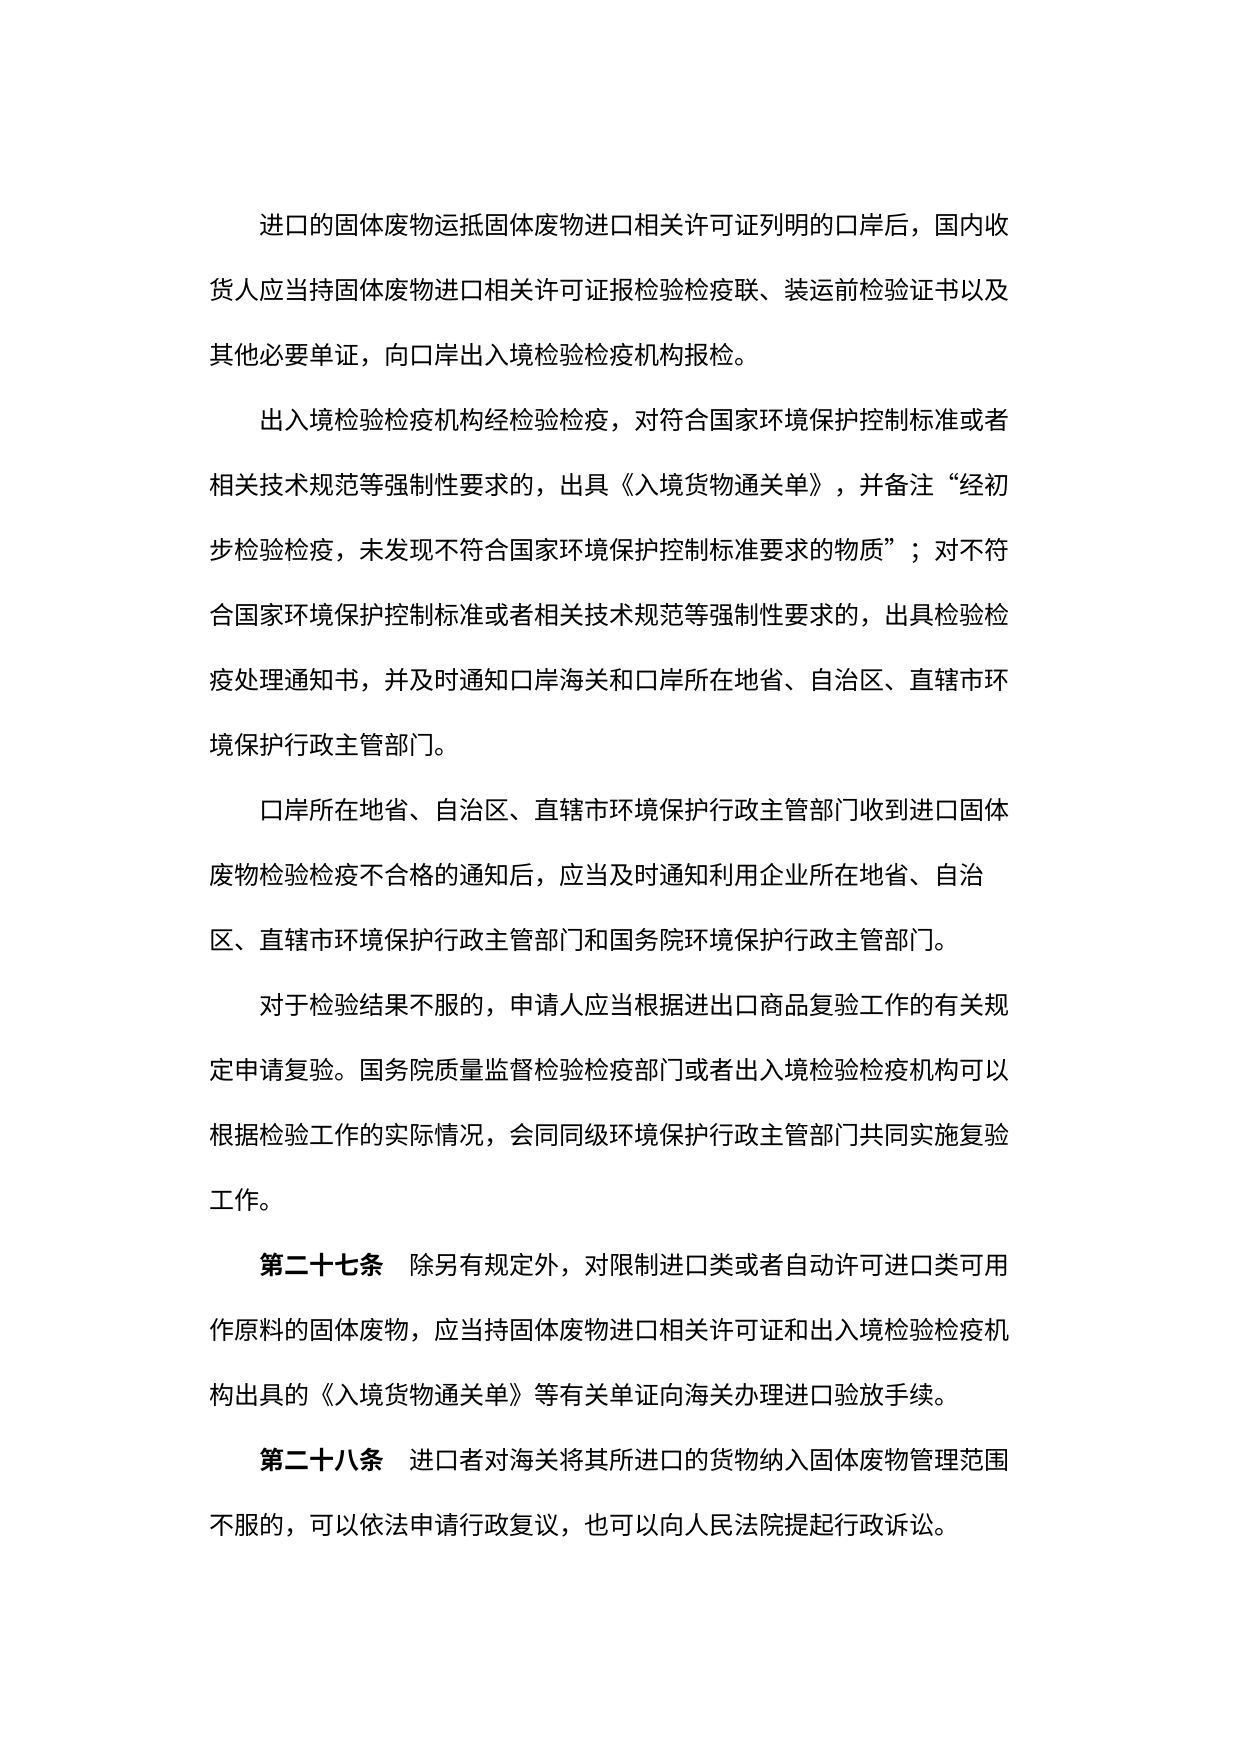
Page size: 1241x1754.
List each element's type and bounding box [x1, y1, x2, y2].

table_header [209, 162, 1031, 1556]
